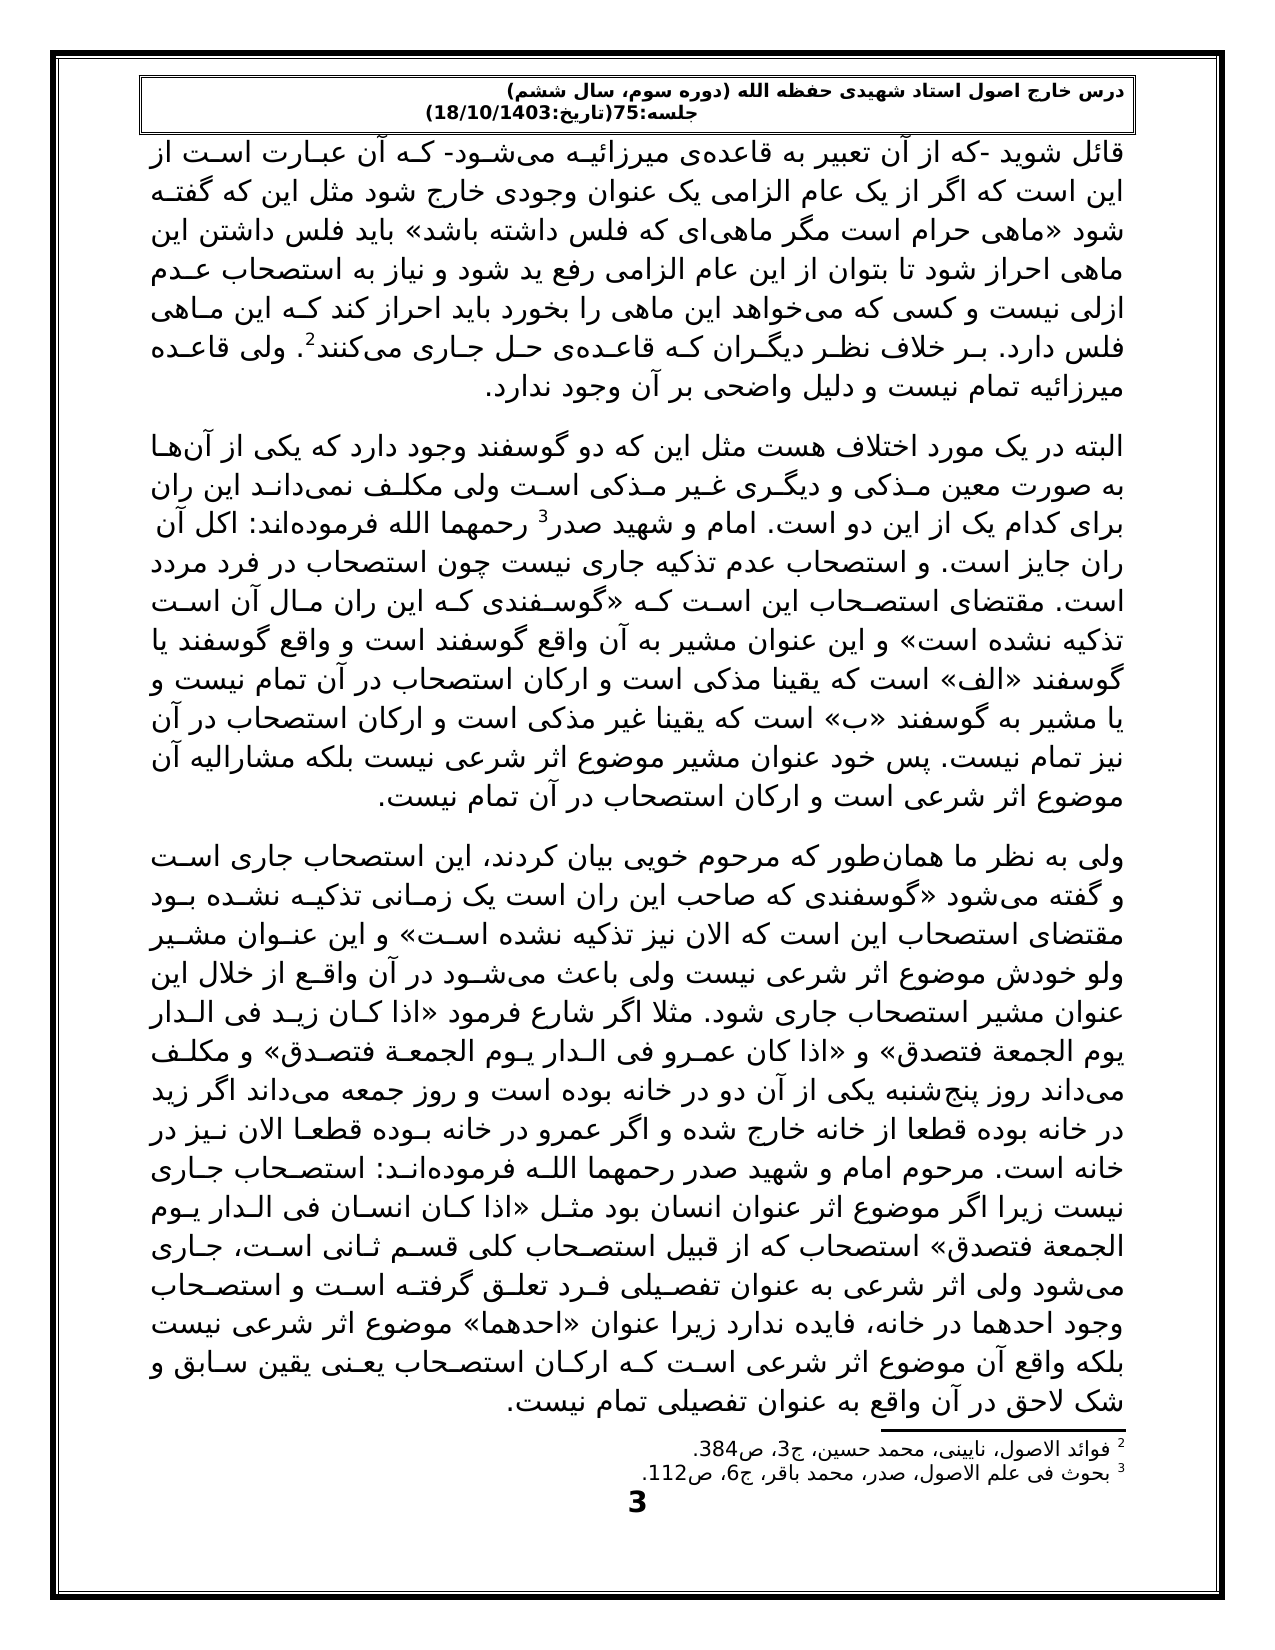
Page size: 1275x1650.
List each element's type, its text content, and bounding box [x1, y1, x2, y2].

text البته در یک مورد اختلاف هست مثل این که دو گوسفند وجود دارد که یکی از آن‌ها به صورت معین مذکی و دیگری غیر مذکی است ولی مکلف نمی‌داند این ران برای کدام یک از این دو است. امام و شهید صدر رحمهما الله فرمود‌ه‌اند: اکل آن ران جایز است. و استصحاب عدم تذکیه جاری نیست چون استصحاب در فرد مردد است. مقتضای استصحاب این است که «گوسفندی که این ران مال آن است تذکیه نشده است» و این عنوان مشیر به آن واقع گوسفند است و واقع گوسفند یا گوسفند «الف» است که یقینا مذکی است و ارکان استصحاب در آن تمام نیست و یا مشیر به گوسفند «ب» است که یقینا غیر مذکی است و ارکان استصحاب در آن‌ نیز تمام نیست. پس خود عنوان مشیر موضوع اثر شرعی نیست بلکه مشارالیه آن موضوع اثر شرعی است و ارکان استصحاب در آن تمام نیست. [150, 429, 1125, 813]
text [150, 135, 1125, 403]
text ولی به نظر ما همان‌طور که مرحوم خویی بیان کردند، این استصحاب جاری است و گفته می‌شود «گوسفندی که صاحب این ران است یک زمانی تذکیه نشده بود مقتضای استصحاب این است که الان نیز تذکیه نشده است» و این عنوان مشیر ولو خودش موضوع اثر شرعی نیست ولی باعث می‌شود در آن واقع از خلال این عنوان مشیر استصحاب جاری ‌شود. مثلا اگر شارع فرمود «اذا کان زید فی الدار یوم الجمعة فتصدق» و «اذا کان عمرو فی الدار یوم الجمعة فتصدق» و مکلف می‌داند روز پنج‌شنبه یکی از آن دو در خانه بوده است و روز جمعه می‌داند اگر زید در خانه بوده قطعا از خانه خارج شده و اگر عمرو در خانه بوده قطعا الان نیز در خانه است. مرحوم امام و شهید صدر رحمهما الله فرموده‌اند: استصحاب جاری نیست زیرا اگر موضوع اثر عنوان انسان بود مثل «اذا کان انسان فی الدار یوم الجمعة فتصدق» استصحاب که از قبیل استصحاب کلی قسم ثانی است، جاری می‌شود ولی اثر شرعی به عنوان تفصیلی فرد تعلق گرفته است و استصحاب وجود احدهما در خانه، فایده ندارد زیرا عنوان «احدهما» موضوع اثر شرعی نیست بلکه واقع آن موضوع اثر شرعی است که ارکان استصحاب یعنی یقین سابق و شک لاحق در آن واقع به عنوان تفصیلی تمام نیست. [150, 839, 1125, 1419]
